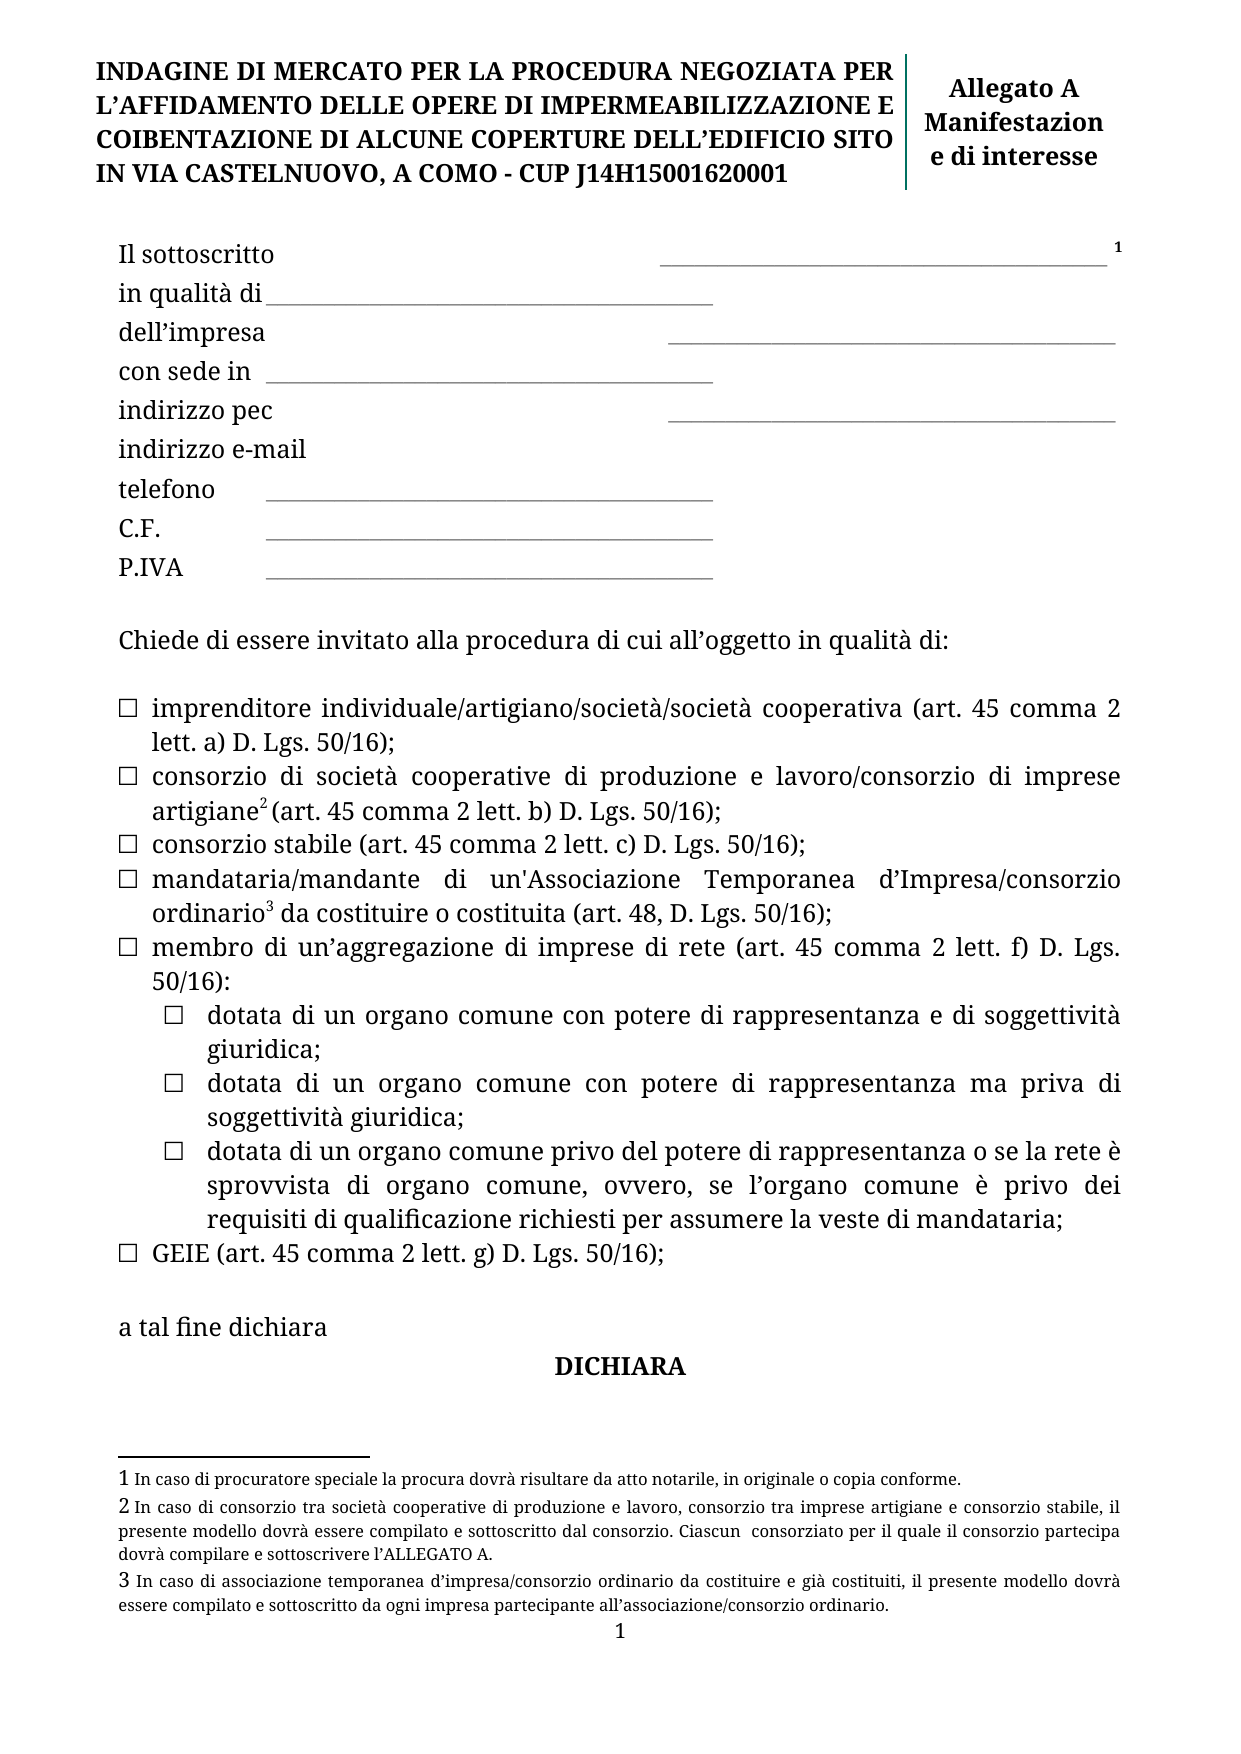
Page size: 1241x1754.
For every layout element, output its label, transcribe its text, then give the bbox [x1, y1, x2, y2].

text P.IVA _______________________________________ [118, 549, 1122, 584]
text Chiede di essere invitato alla procedura di cui all’oggetto in qualità di: [118, 623, 1122, 657]
text ☐ GEIE (art. 45 comma 2 lett. g) D. Lgs. 50/16); [117, 1236, 1122, 1270]
text ☐ imprenditore individuale/artigiano/società/società cooperativa (art. 45 comma 2 lett. a) D. Lgs. 50/16); [117, 691, 1122, 759]
text DICHIARA [118, 1348, 1122, 1382]
text ☐ mandataria/mandante di un'Associazione Temporanea d’Impresa/consorzio ordinario da costituire o costituita (art. 48, D. Lgs. 50/16); [117, 861, 1122, 929]
text a tal fine dichiara [118, 1309, 1122, 1343]
text dell’impresa _______________________________________ [118, 314, 1122, 349]
text ☐ dotata di un organo comune con potere di rappresentanza ma priva di soggettività giuridica; [162, 1066, 1122, 1134]
text indirizzo e-mail [118, 432, 1122, 466]
text indirizzo pec _______________________________________ [118, 393, 1122, 427]
text ☐ dotata di un organo comune privo del potere di rappresentanza o se la rete è sprovvista di organo comune, ovvero, se l’organo comune è privo dei requisiti di qualificazione richiesti per assumere la veste di mandataria; [162, 1134, 1122, 1236]
text ☐ membro di un’aggregazione di imprese di rete (art. 45 comma 2 lett. f) D. Lgs. 50/16): [117, 929, 1122, 997]
text Il sottoscritto _______________________________________ [118, 236, 1122, 270]
text ☐ dotata di un organo comune con potere di rappresentanza e di soggettività giuridica; [162, 997, 1122, 1066]
text telefono _______________________________________ [118, 471, 1122, 505]
text C.F. _______________________________________ [118, 510, 1122, 544]
text ☐ consorzio di società cooperative di produzione e lavoro/consorzio di imprese artigiane (art. 45 comma 2 lett. b) D. Lgs. 50/16); [117, 759, 1122, 827]
text con sede in _______________________________________ [118, 354, 1122, 388]
text in qualità di _______________________________________ [118, 275, 1122, 309]
text ☐ consorzio stabile (art. 45 comma 2 lett. c) D. Lgs. 50/16); [117, 827, 1122, 861]
